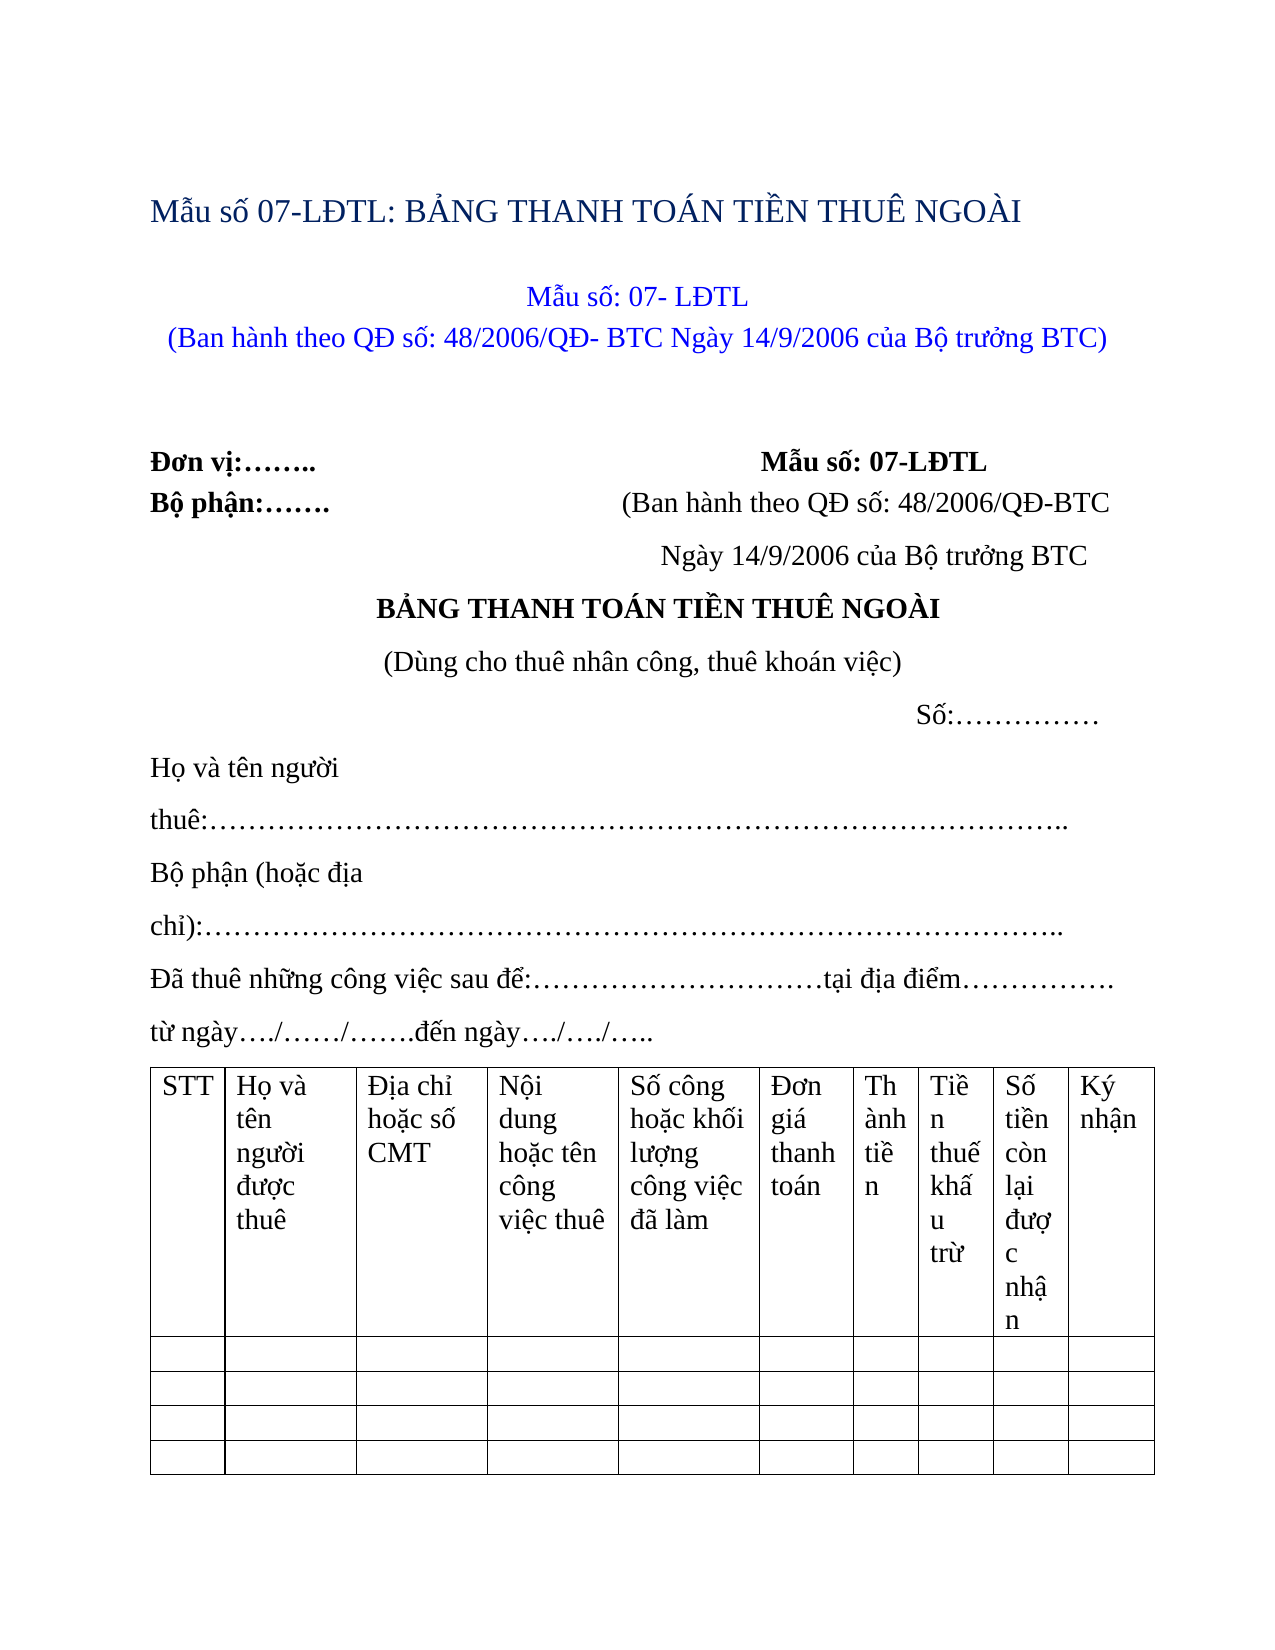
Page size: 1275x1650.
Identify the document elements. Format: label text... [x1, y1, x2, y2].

table_header STT [151, 1068, 224, 1336]
text Bộ phận (hoặc địa [150, 855, 1125, 889]
text BẢNG THANH TOÁN TIỀN THUÊ NGOÀI [150, 591, 1125, 625]
text Bộ phận:……. (Ban hành theo QĐ số: 48/2006/QĐ-BTC [150, 486, 1125, 519]
table_cell [151, 1372, 224, 1405]
text Đã thuê những công việc sau để:…………………………tại địa điểm……………. [150, 961, 1125, 994]
table_cell [488, 1337, 618, 1371]
table_cell [226, 1441, 356, 1474]
table_cell [919, 1372, 993, 1405]
table_cell [854, 1337, 918, 1371]
table_cell [488, 1406, 618, 1440]
text Mẫu số: 07- LĐTL [150, 279, 1125, 312]
text thuê:…………………………………………………………………………….. [150, 802, 1125, 836]
table_cell [226, 1372, 356, 1405]
table_cell [919, 1441, 993, 1474]
text chỉ):…………………………………………………………………………….. [150, 908, 1125, 942]
table_header Đơn giá thanh toán [760, 1068, 853, 1336]
table_header Ký nhận [1069, 1068, 1154, 1336]
table_cell [151, 1441, 224, 1474]
table_cell [226, 1406, 356, 1440]
table_cell [994, 1441, 1068, 1474]
table_cell [919, 1337, 993, 1371]
table_cell [226, 1337, 356, 1371]
table_cell [619, 1406, 759, 1440]
table_cell [488, 1441, 618, 1474]
table_header Họ và tên người được thuê [226, 1068, 356, 1336]
table_cell [760, 1441, 853, 1474]
table_cell [151, 1337, 224, 1371]
table_cell [760, 1372, 853, 1405]
table_header Số tiền còn lại được nhận [994, 1068, 1068, 1336]
table_cell [619, 1441, 759, 1474]
table_cell [619, 1372, 759, 1405]
table_cell [357, 1337, 487, 1371]
table_cell [760, 1406, 853, 1440]
table_cell [1069, 1441, 1154, 1474]
table_cell [488, 1372, 618, 1405]
table_cell [854, 1372, 918, 1405]
table_cell [919, 1406, 993, 1440]
table_cell [1069, 1406, 1154, 1440]
table_cell [619, 1337, 759, 1371]
table_cell [1069, 1372, 1154, 1405]
table_header Thành tiền [854, 1068, 918, 1336]
text Mẫu số 07-LĐTL: BẢNG THANH TOÁN TIỀN THUÊ NGOÀI [150, 191, 1125, 230]
table_cell [994, 1406, 1068, 1440]
table_cell [854, 1406, 918, 1440]
text Ngày 14/9/2006 của Bộ trưởng BTC [150, 538, 1125, 572]
table_cell [1069, 1337, 1154, 1371]
table_header Số công hoặc khối lượng công việc đã làm [619, 1068, 759, 1336]
text Số:…………… [150, 697, 1125, 730]
text Đơn vị:…….. Mẫu số: 07-LĐTL [150, 444, 1125, 478]
table_header Địa chỉ hoặc số CMT [357, 1068, 487, 1336]
table_cell [151, 1406, 224, 1440]
table_header Tiền thuế khấu trừ [919, 1068, 993, 1336]
table_cell [994, 1372, 1068, 1405]
text từ ngày…./……/…….đến ngày…./…./….. [150, 1014, 1125, 1047]
table_cell [357, 1406, 487, 1440]
text Họ và tên người [150, 750, 1125, 783]
table_cell [357, 1441, 487, 1474]
table_header Nội dung hoặc tên công việc thuê [488, 1068, 618, 1336]
text (Dùng cho thuê nhân công, thuê khoán việc) [150, 644, 1125, 678]
table_cell [994, 1337, 1068, 1371]
text (Ban hành theo QĐ số: 48/2006/QĐ- BTC Ngày 14/9/2006 của Bộ trưởng BTC) [150, 320, 1125, 354]
table_cell [760, 1337, 853, 1371]
table_cell [357, 1372, 487, 1405]
table_cell [854, 1441, 918, 1474]
